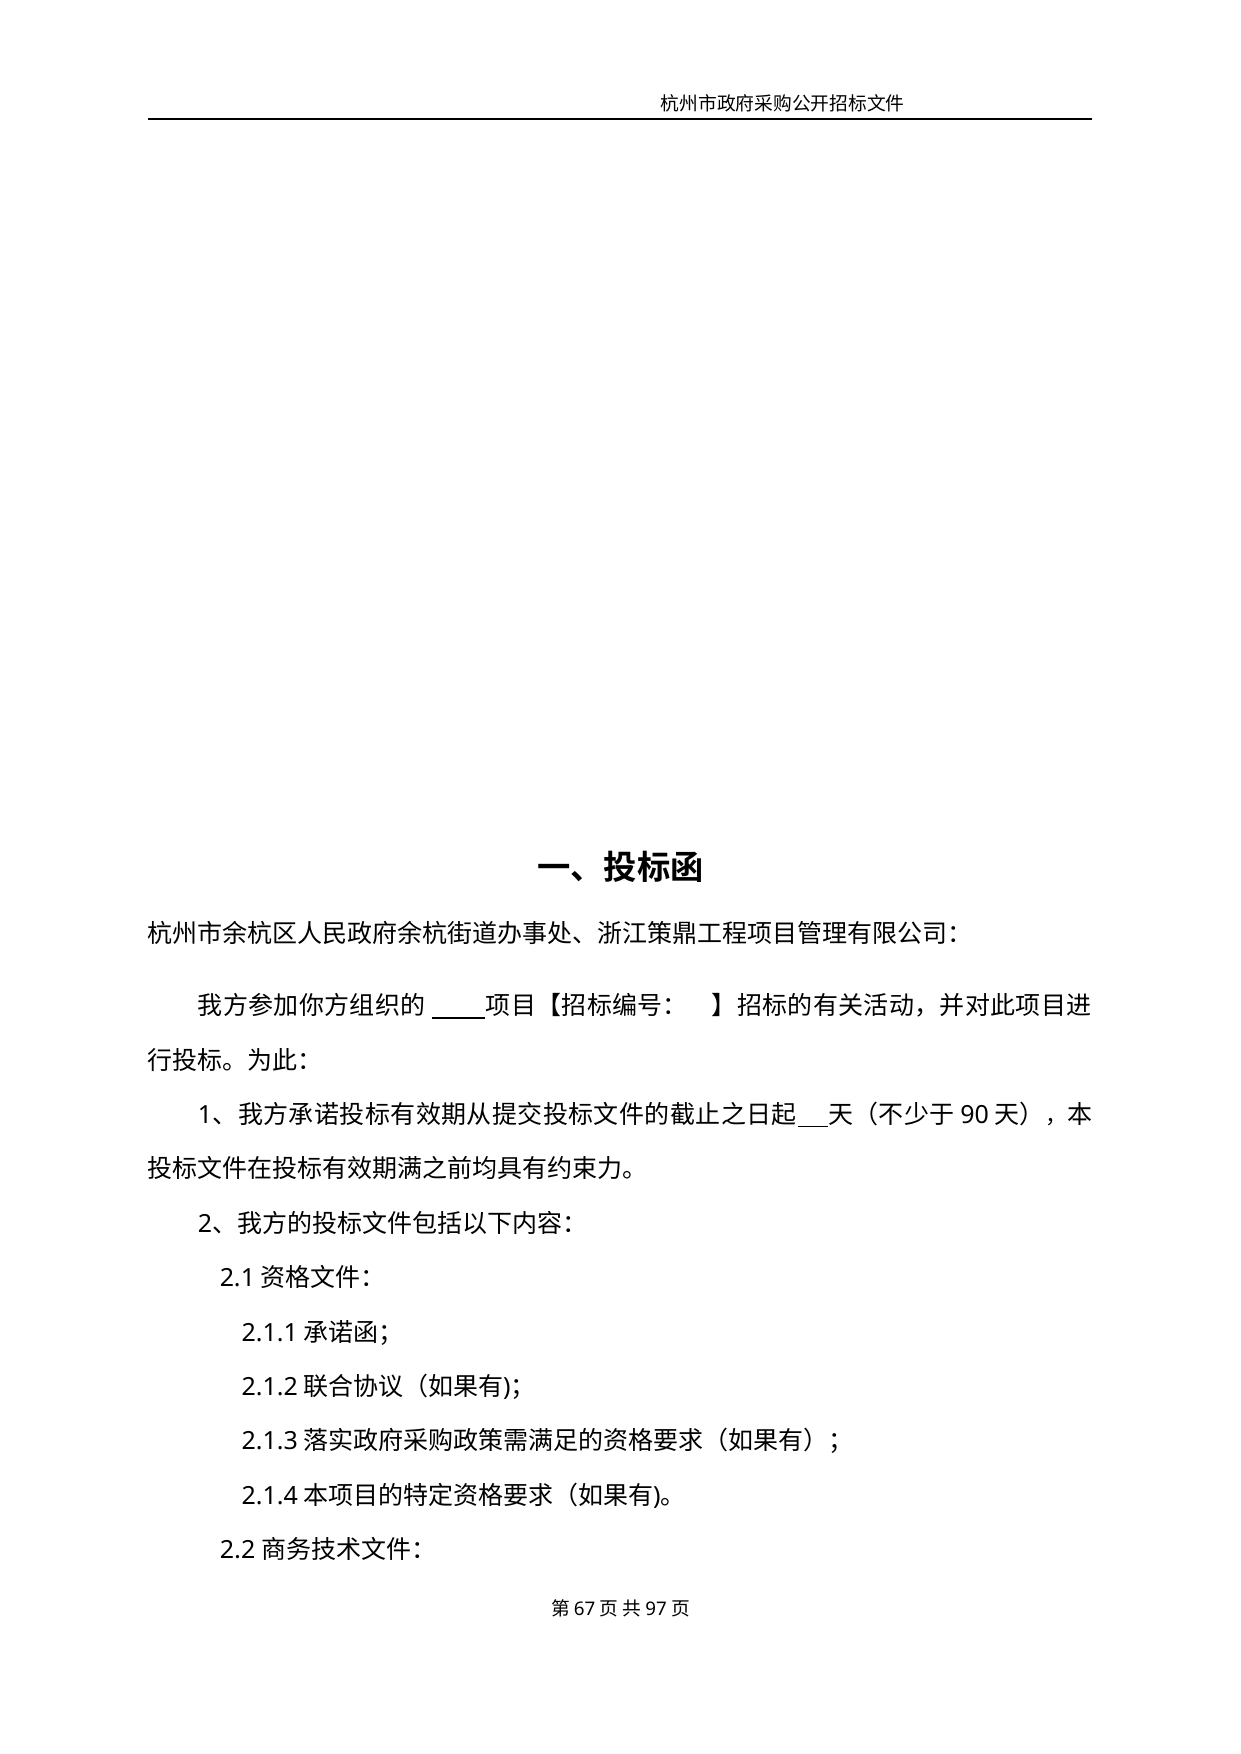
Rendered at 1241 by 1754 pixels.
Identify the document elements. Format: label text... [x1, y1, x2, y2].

text 杭州市余杭区人民政府余杭街道办事处、浙江策鼎工程项目管理有限公司： [148, 913, 1092, 949]
text 2.1.2联合协议（如果有)； [191, 1366, 1092, 1403]
text 2、我方的投标文件包括以下内容： [148, 1203, 1092, 1239]
text 2.1资格文件： [169, 1258, 1092, 1294]
text 2.1.1承诺函； [191, 1312, 1092, 1348]
text 2.2 商务技术文件： [169, 1529, 1092, 1566]
text 我方参加你方组织的 项目【招标编号： 】招标的有关活动，并对此项目进行投标。为此： [148, 986, 1092, 1076]
text 2.1.4本项目的特定资格要求（如果有)。 [191, 1475, 1092, 1511]
text 1、我方承诺投标有效期从提交投标文件的截止之日起 天（不少于90天），本投标文件在投标有效期满之前均具有约束力。 [148, 1094, 1092, 1185]
text 2.1.3落实政府采购政策需满足的资格要求（如果有）； [191, 1421, 1092, 1457]
text 一、投标函 [148, 841, 1092, 889]
